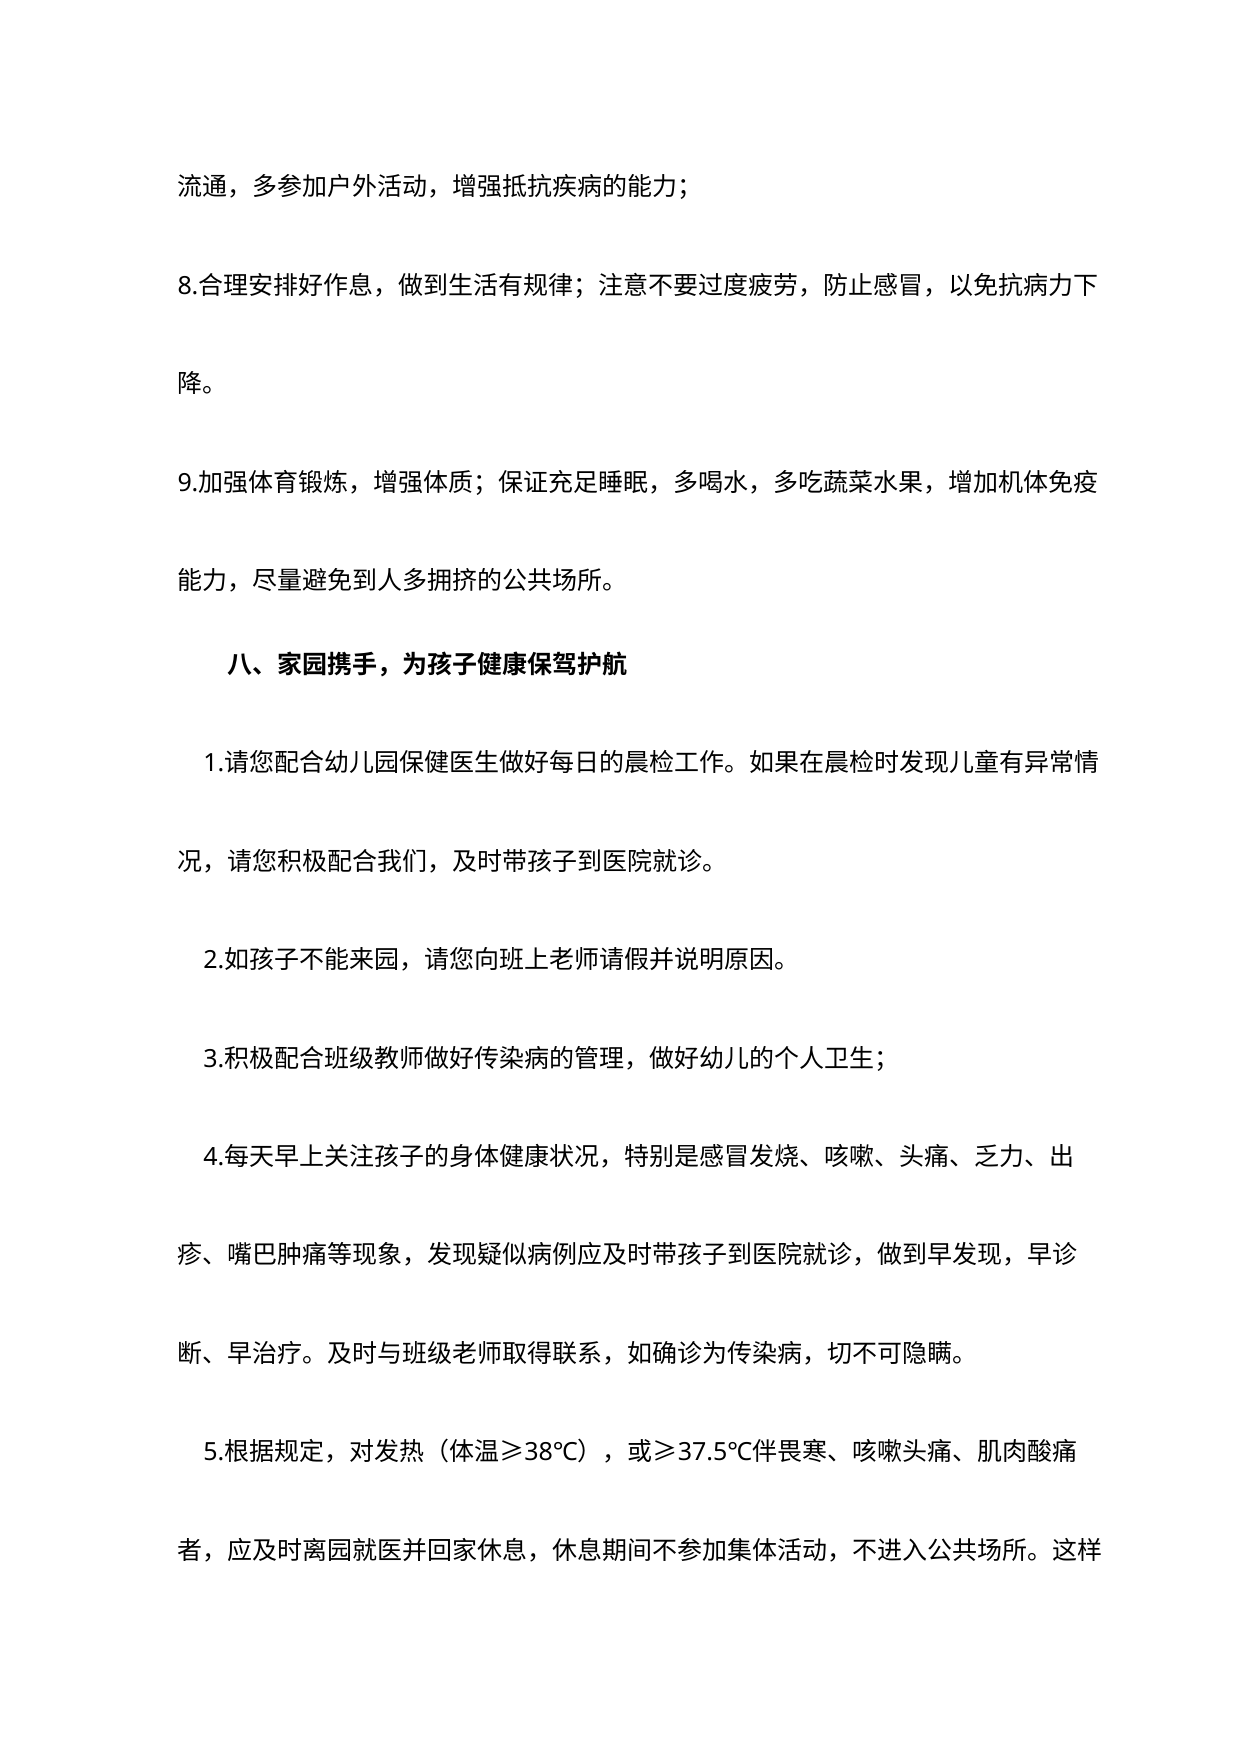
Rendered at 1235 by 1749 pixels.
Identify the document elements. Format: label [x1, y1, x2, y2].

text [177, 152, 1116, 612]
text [177, 630, 1116, 1581]
